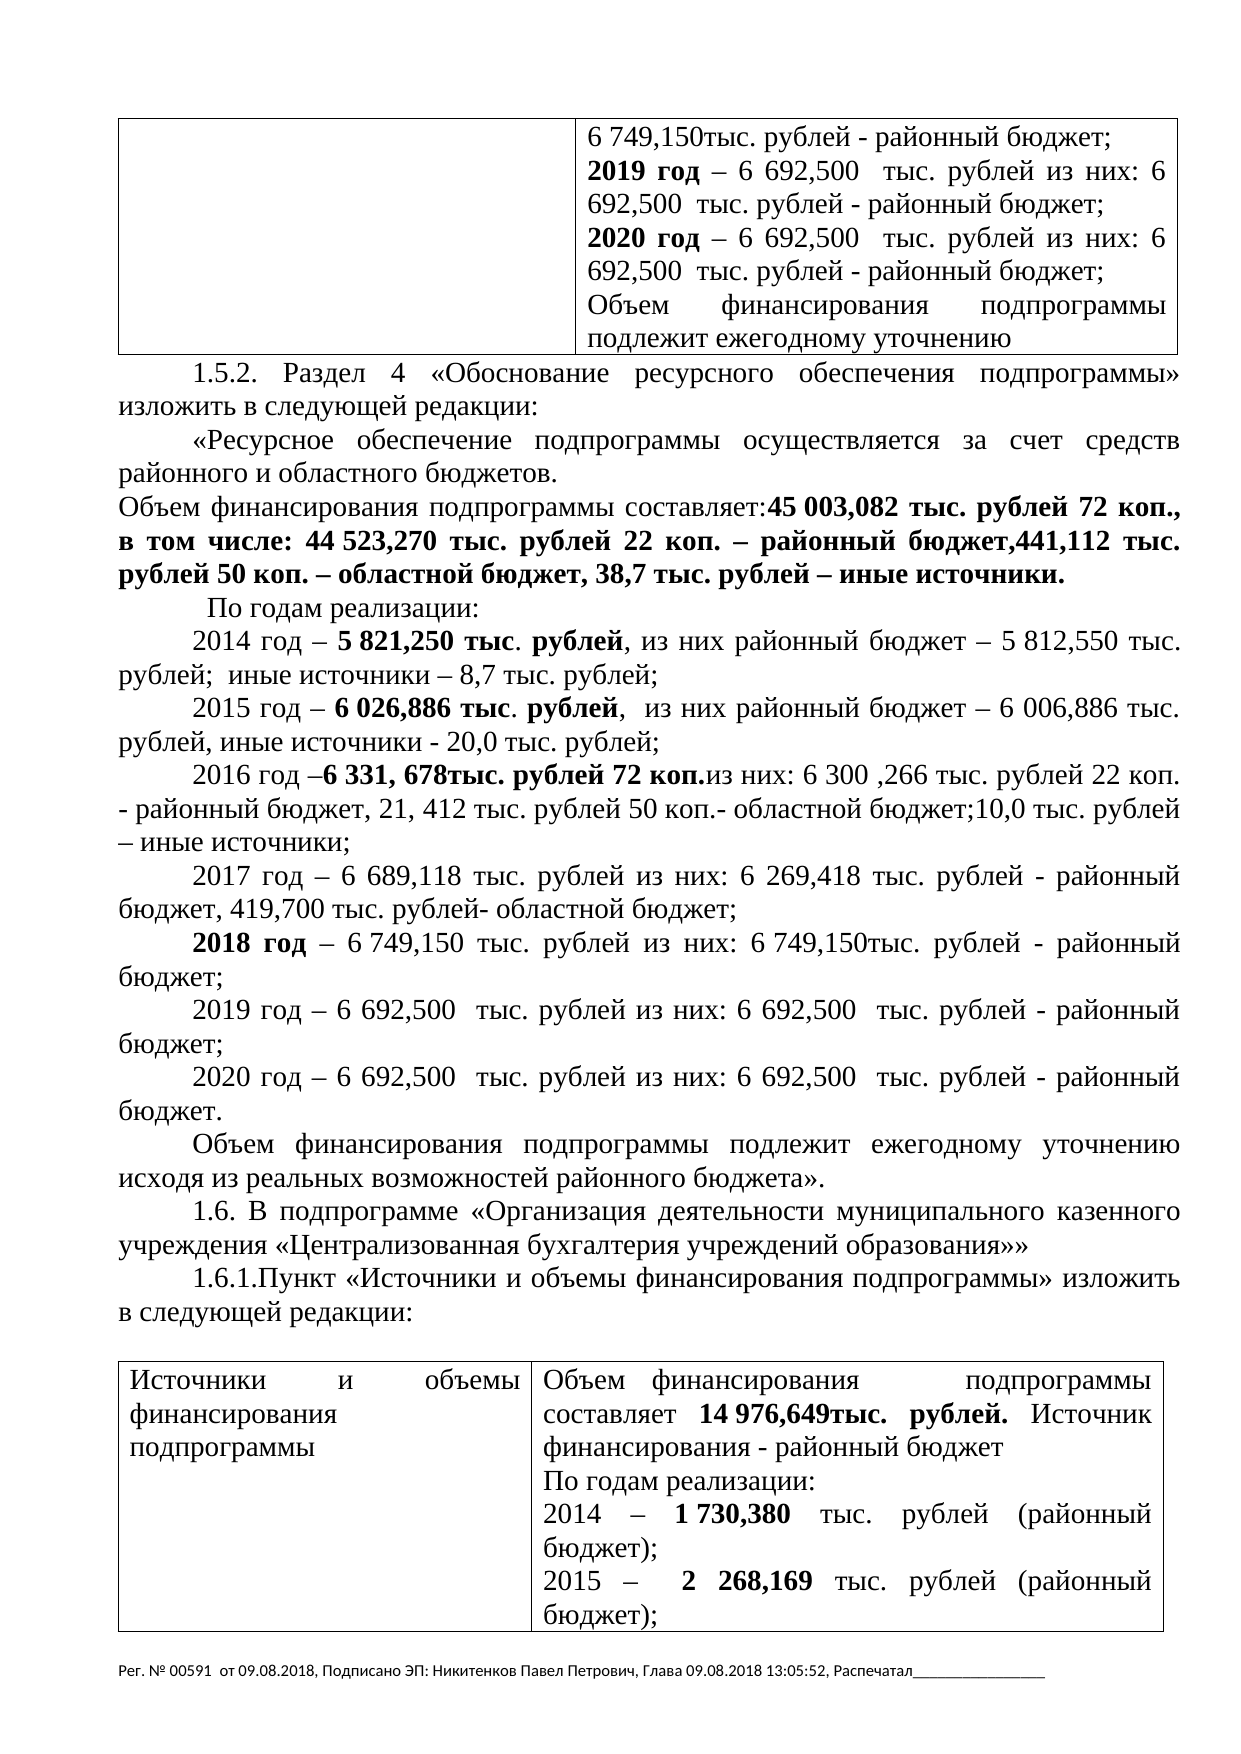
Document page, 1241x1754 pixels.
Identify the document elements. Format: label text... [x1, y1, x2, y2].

text Объем финансирования подпрограммы подлежит ежегодному уточнению исходя из реальных возможностей районного бюджета». [118, 1126, 1181, 1193]
text Объем финансирования подпрограммы составляет:45 003,082 тыс. рублей 72 коп., в том числе: 44 523,270 тыс. рублей 22 коп. – районный бюджет,441,112 тыс. рублей 50 коп. – областной бюджет, 38,7 тыс. рублей – иные источники. [118, 489, 1181, 590]
text 2019 год – 6 692,500 тыс. рублей из них: 6 692,500 тыс. рублей - районный бюджет; [118, 992, 1181, 1059]
text «Ресурсное обеспечение подпрограммы осуществляется за счет средств районного и областного бюджетов. [118, 422, 1181, 489]
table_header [576, 119, 1177, 354]
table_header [119, 1362, 531, 1631]
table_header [532, 1362, 1163, 1631]
text 2018 год – 6 749,150 тыс. рублей из них: 6 749,150тыс. рублей - районный бюджет; [118, 925, 1181, 992]
text 1.6. В подпрограмме «Организация деятельности муниципального казенного учреждения «Централизованная бухгалтерия учреждений образования»» [118, 1193, 1181, 1261]
text 1.5.2. Раздел 4 «Обоснование ресурсного обеспечения подпрограммы» изложить в следующей редакции: [118, 355, 1181, 422]
text 2014 год – 5 821,250 тыс. рублей, из них районный бюджет – 5 812,550 тыс. рублей; иные источники – 8,7 тыс. рублей; [118, 623, 1181, 690]
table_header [119, 119, 575, 354]
text 1.6.1.Пункт «Источники и объемы финансирования подпрограммы» изложить в следующей редакции: [118, 1261, 1181, 1328]
text 2016 год –6 331, 678тыс. рублей 72 коп.из них: 6 300 ,266 тыс. рублей 22 коп. - районный бюджет, 21, 412 тыс. рублей 50 коп.- областной бюджет;10,0 тыс. рублей – иные источники; [118, 757, 1181, 858]
text 2015 год – 6 026,886 тыс. рублей, из них районный бюджет – 6 006,886 тыс. рублей, иные источники - 20,0 тыс. рублей; [118, 690, 1181, 757]
text По годам реализации: [118, 590, 1181, 623]
text 2017 год – 6 689,118 тыс. рублей из них: 6 269,418 тыс. рублей - районный бюджет, 419,700 тыс. рублей- областной бюджет; [118, 858, 1181, 925]
text 2020 год – 6 692,500 тыс. рублей из них: 6 692,500 тыс. рублей - районный бюджет. [118, 1059, 1181, 1126]
